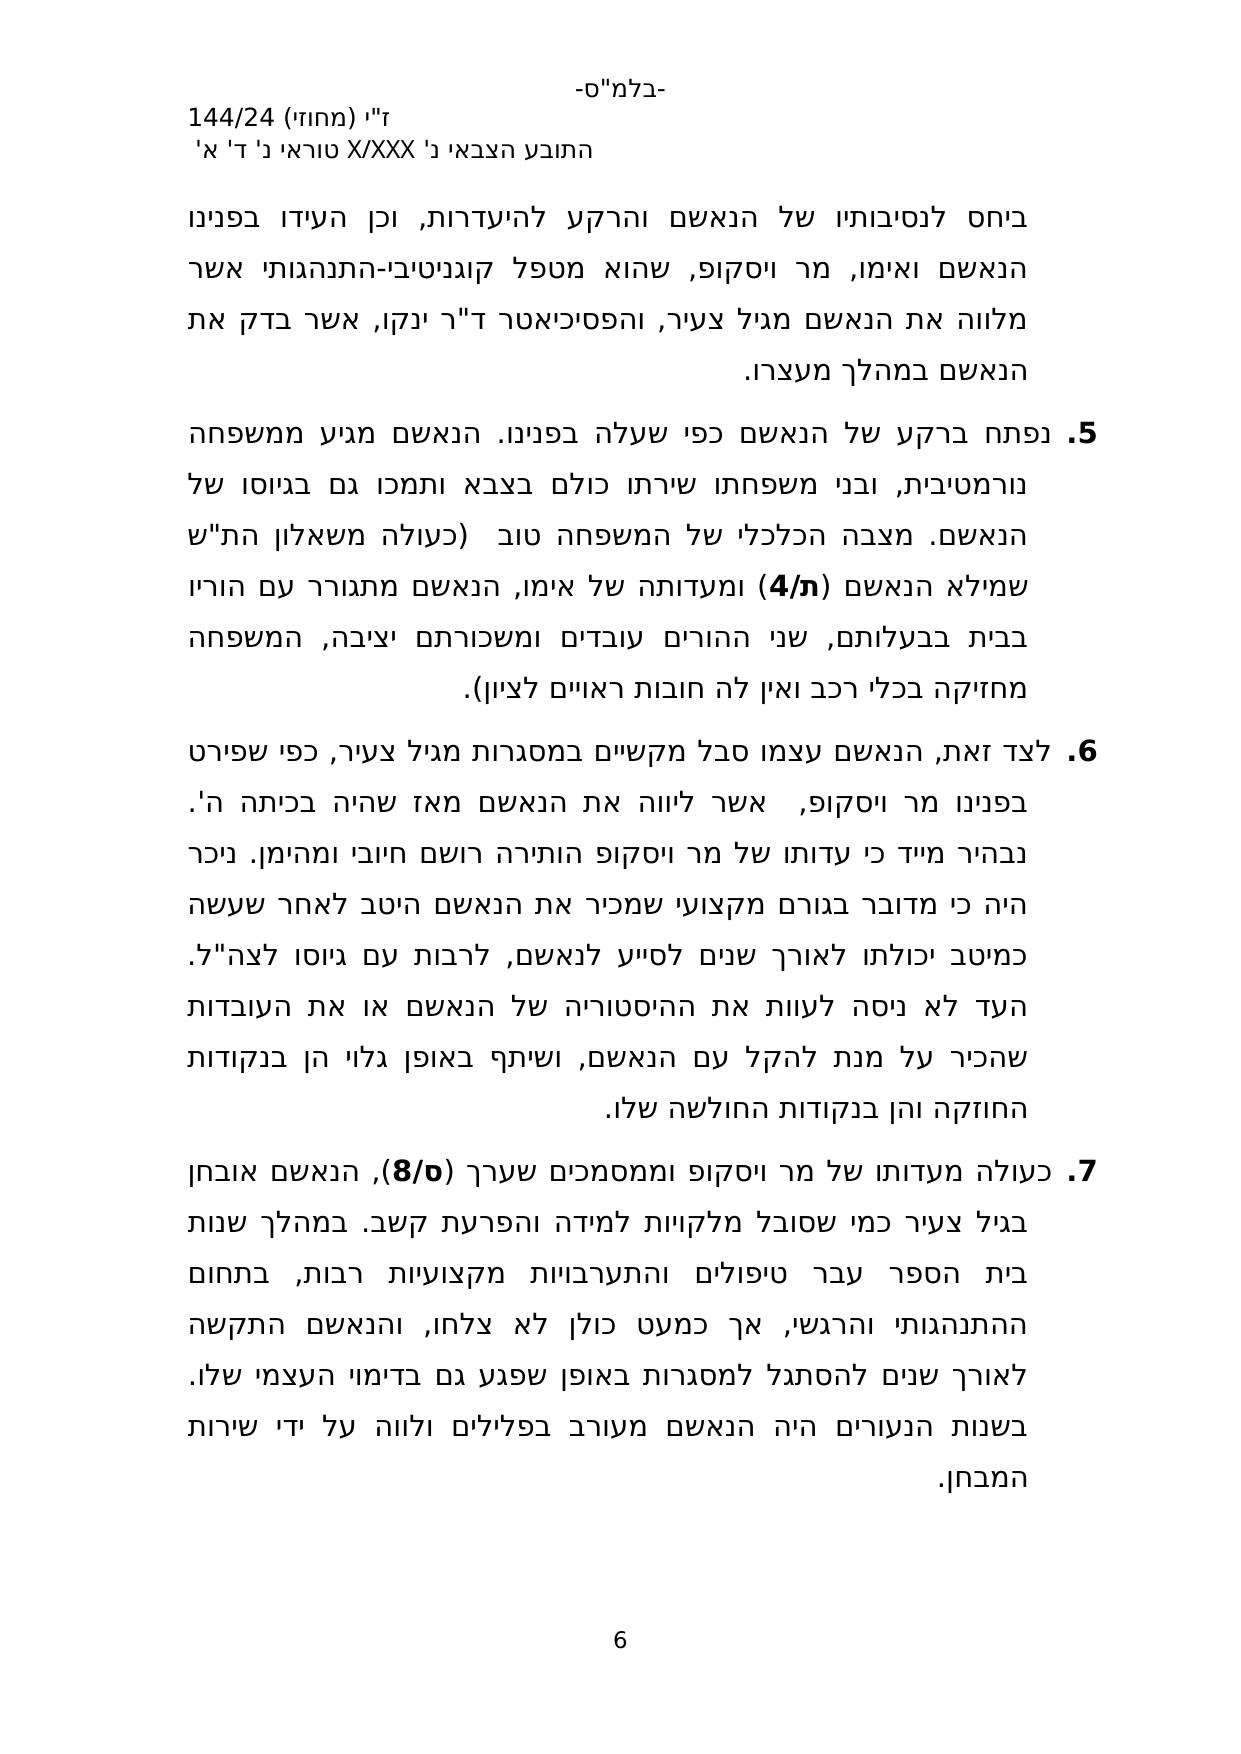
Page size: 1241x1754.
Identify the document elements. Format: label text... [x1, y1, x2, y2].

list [187, 200, 1029, 387]
list נפתח ברקע של הנאשם כפי שעלה בפנינו. הנאשם מגיע ממשפחה נורמטיבית, ובני משפחתו שירתו כולם בצבא ותמכו גם בגיוסו של הנאשם. מצבה הכלכלי של המשפחה טוב (כעולה משאלון הת"ש שמילא הנאשם (ת/4) ומעדותה של אימו, הנאשם מתגורר עם הוריו בבית בבעלותם, שני ההורים עובדים ומשכורתם יציבה, המשפחה מחזיקה בכלי רכב ואין לה חובות ראויים לציון). [187, 417, 1066, 705]
list לצד זאת, הנאשם עצמו סבל מקשיים במסגרות מגיל צעיר, כפי שפירט בפנינו מר ויסקופ, אשר ליווה את הנאשם מאז שהיה בכיתה ה'. נבהיר מייד כי עדותו של מר ויסקופ הותירה רושם חיובי ומהימן. ניכר היה כי מדובר בגורם מקצועי שמכיר את הנאשם היטב לאחר שעשה כמיטב יכולתו לאורך שנים לסייע לנאשם, לרבות עם גיוסו לצה"ל. העד לא ניסה לעוות את ההיסטוריה של הנאשם או את העובדות שהכיר על מנת להקל עם הנאשם, ושיתף באופן גלוי הן בנקודות החוזקה והן בנקודות החולשה שלו. [187, 735, 1066, 1125]
list כעולה מעדותו של מר ויסקופ וממסמכים שערך (ס/8), הנאשם אובחן בגיל צעיר כמי שסובל מלקויות למידה והפרעת קשב. במהלך שנות בית הספר עבר טיפולים והתערבויות מקצועיות רבות, בתחום ההתנהגותי והרגשי, אך כמעט כולן לא צלחו, והנאשם התקשה לאורך שנים להסתגל למסגרות באופן שפגע גם בדימוי העצמי שלו. בשנות הנעורים היה הנאשם מעורב בפלילים ולווה על ידי שירות המבחן. [187, 1155, 1066, 1494]
